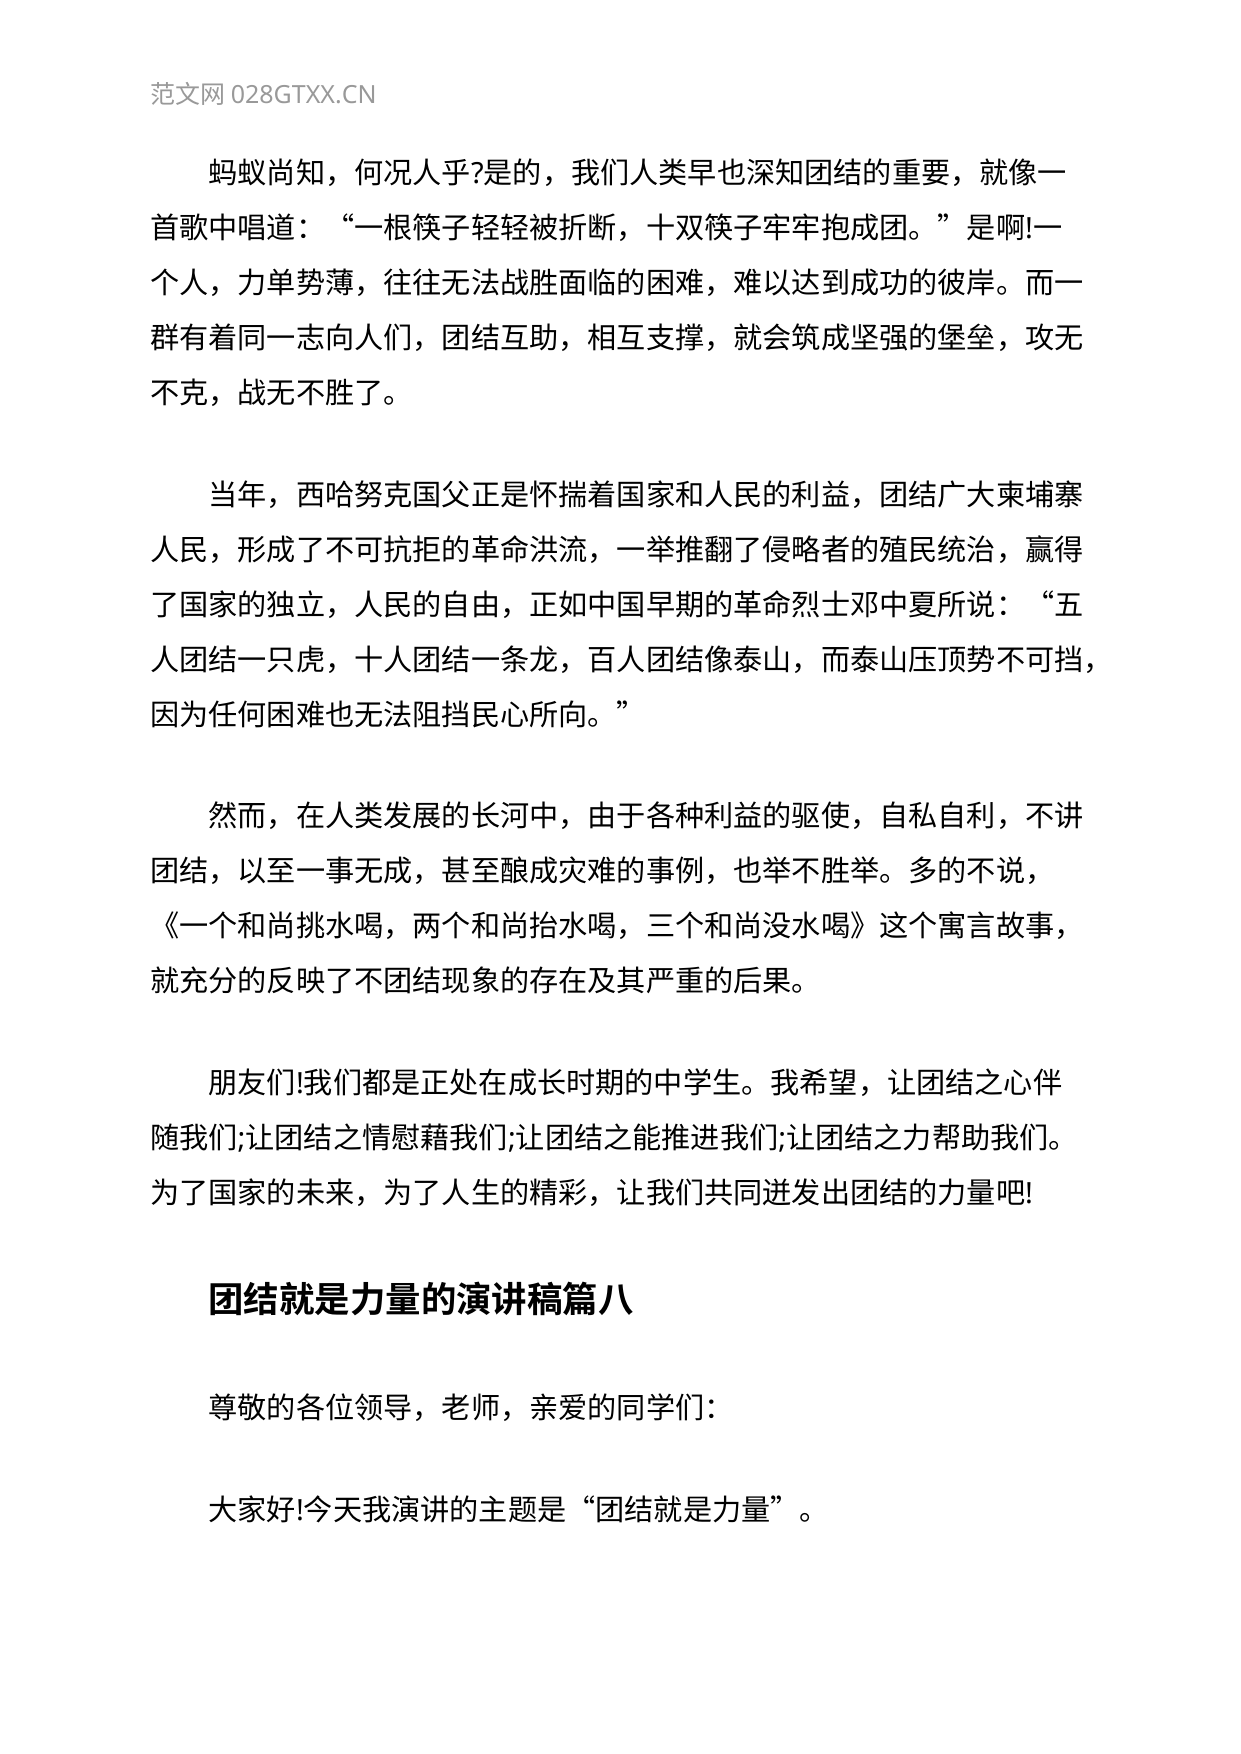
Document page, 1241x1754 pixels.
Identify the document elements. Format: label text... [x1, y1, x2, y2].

text 团结就是力量的演讲稿篇八 [150, 1271, 1090, 1323]
text 尊敬的各位领导，老师，亲爱的同学们： [150, 1385, 1090, 1427]
text 蚂蚁尚知，何况人乎?是的，我们人类早也深知团结的重要，就像一首歌中唱道：“一根筷子轻轻被折断，十双筷子牢牢抱成团。”是啊!一个人，力单势薄，往往无法战胜面临的困难，难以达到成功的彼岸。而一群有着同一志向人们，团结互助，相互支撑，就会筑成坚强的堡垒，攻无不克，战无不胜了。 [150, 150, 1090, 412]
text 大家好!今天我演讲的主题是“团结就是力量”。 [150, 1487, 1090, 1529]
text 朋友们!我们都是正处在成长时期的中学生。我希望，让团结之心伴随我们;让团结之情慰藉我们;让团结之能推进我们;让团结之力帮助我们。为了国家的未来，为了人生的精彩，让我们共同迸发出团结的力量吧! [150, 1059, 1090, 1212]
text 然而，在人类发展的长河中，由于各种利益的驱使，自私自利，不讲团结，以至一事无成，甚至酿成灾难的事例，也举不胜举。多的不说，《一个和尚挑水喝，两个和尚抬水喝，三个和尚没水喝》这个寓言故事，就充分的反映了不团结现象的存在及其严重的后果。 [150, 793, 1090, 1000]
text 当年，西哈努克国父正是怀揣着国家和人民的利益，团结广大柬埔寨人民，形成了不可抗拒的革命洪流，一举推翻了侵略者的殖民统治，赢得了国家的独立，人民的自由，正如中国早期的革命烈士邓中夏所说：“五人团结一只虎，十人团结一条龙，百人团结像泰山，而泰山压顶势不可挡，因为任何困难也无法阻挡民心所向。” [150, 472, 1090, 733]
